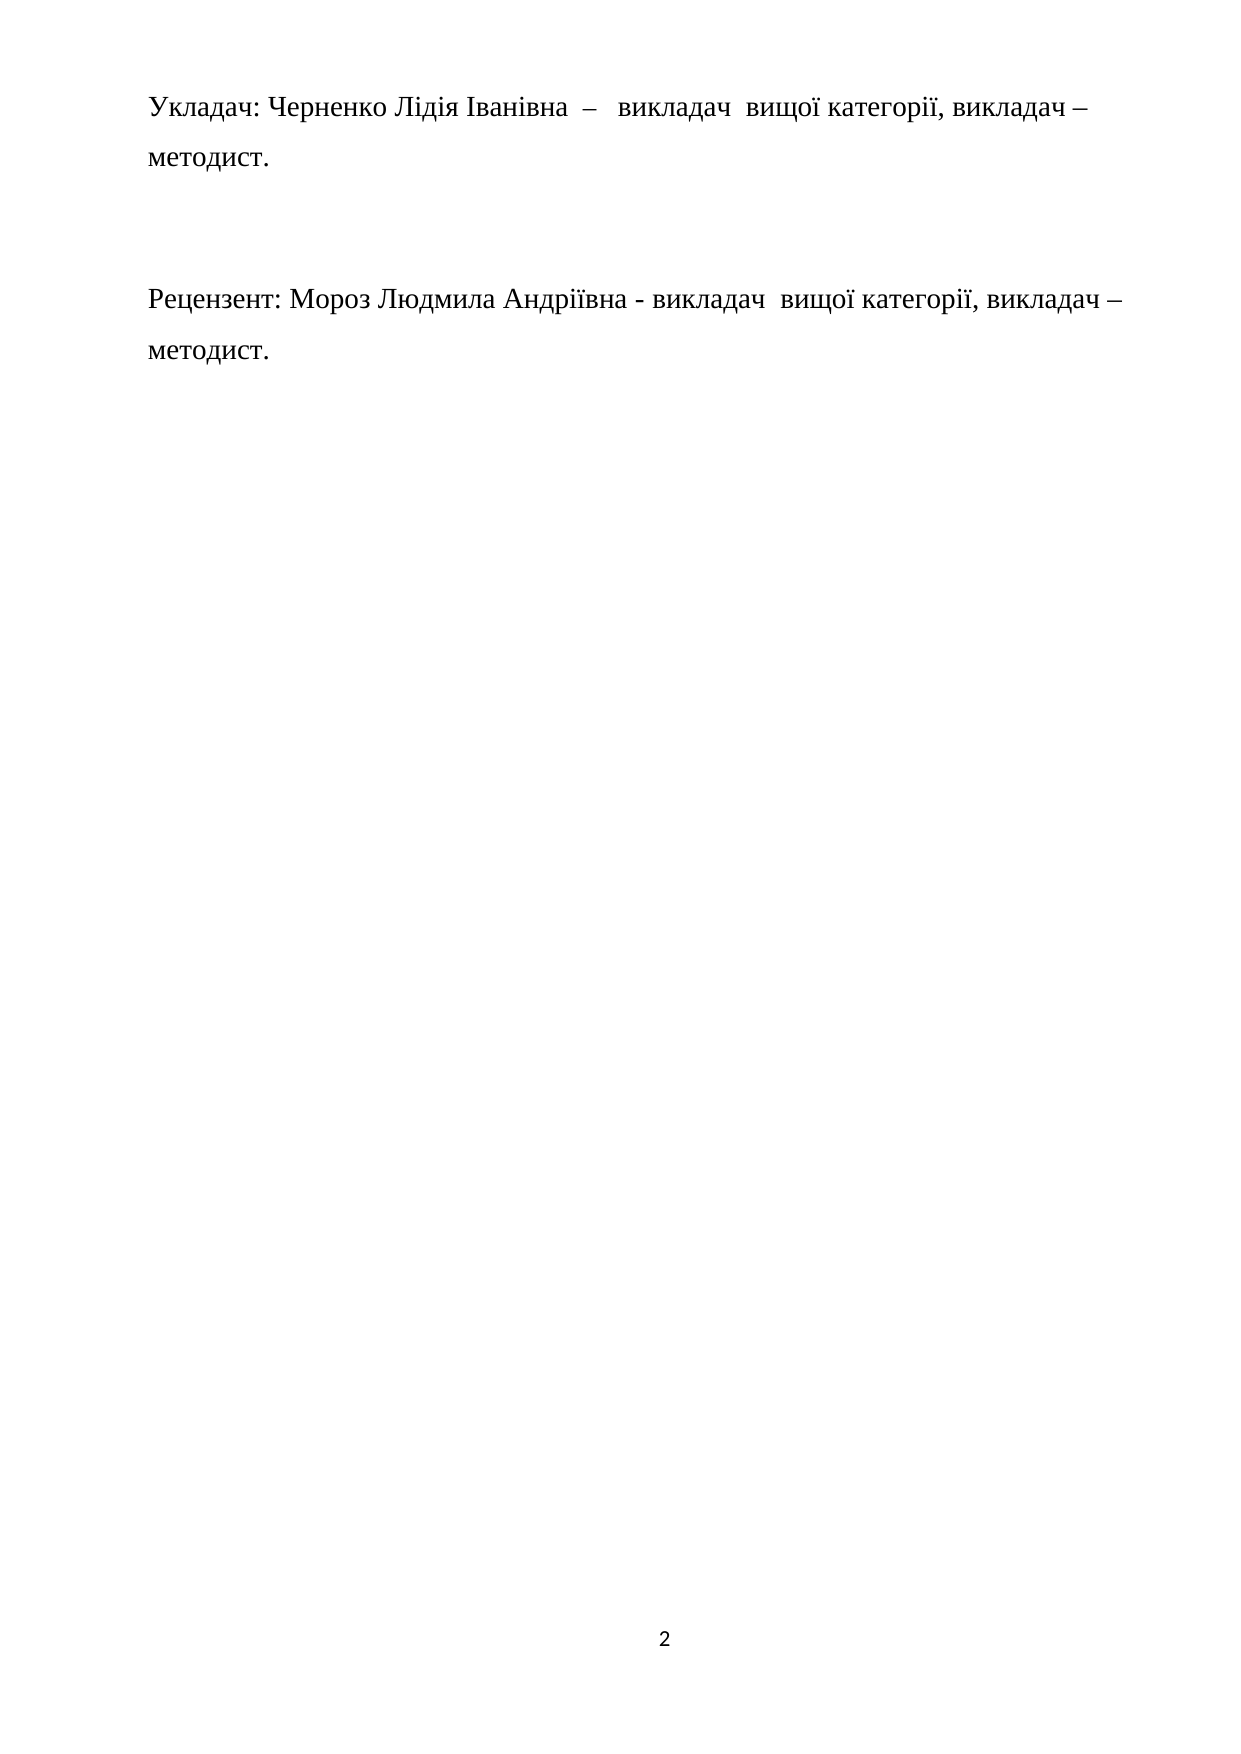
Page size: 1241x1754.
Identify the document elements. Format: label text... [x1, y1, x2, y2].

text Укладач: Черненко Лідія Іванівна – викладач вищої категорії, викладач – методист. [148, 89, 1181, 172]
text Рецензент: Мороз Людмила Андріївна - викладач вищої категорії, викладач – методист. [148, 282, 1181, 365]
